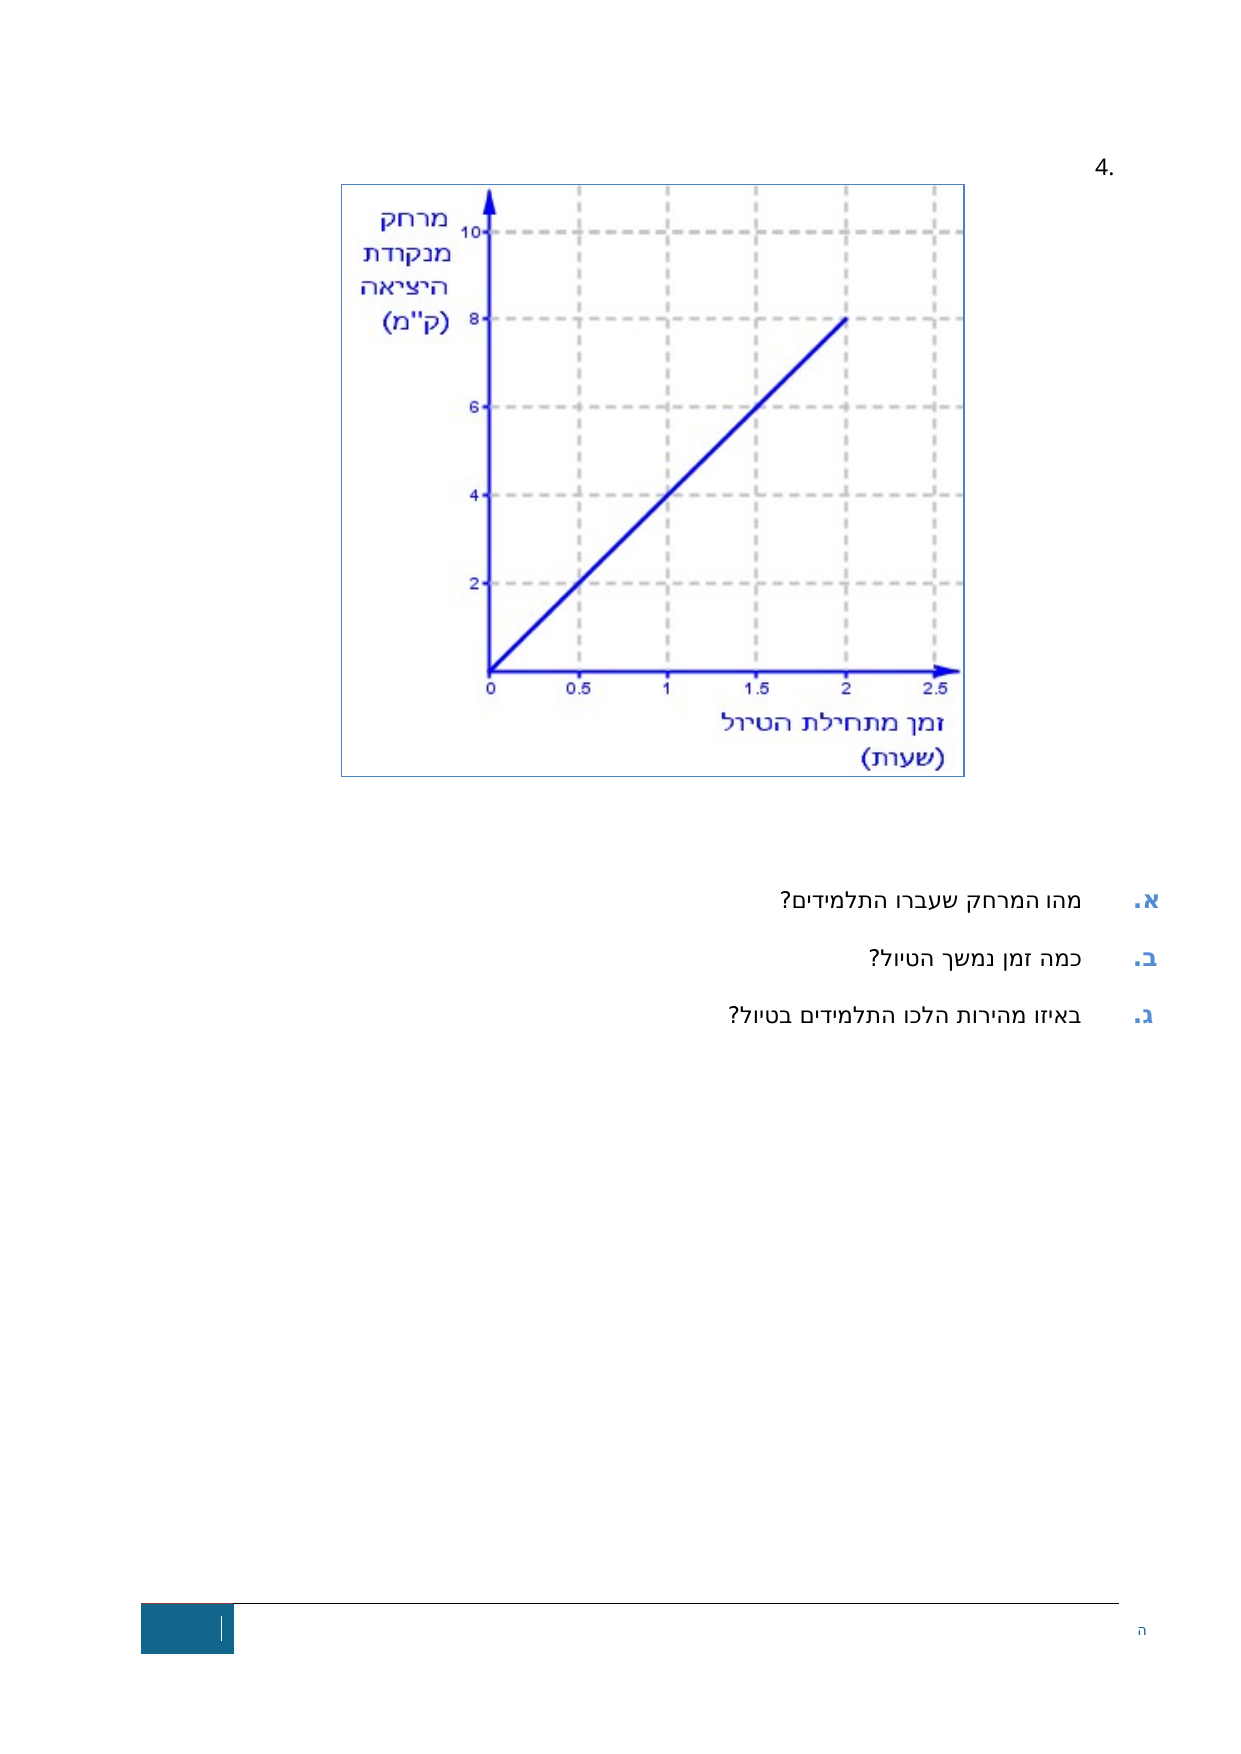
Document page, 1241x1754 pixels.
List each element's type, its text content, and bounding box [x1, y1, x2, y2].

text 4. [147, 151, 1114, 182]
picture [342, 185, 963, 776]
list מהו המרחק שעברו התלמידים? [147, 886, 1133, 915]
list כמה זמן נמשך הטיול? [147, 943, 1133, 972]
list באיזו מהירות הלכו התלמידים בטיול? [147, 1000, 1133, 1029]
